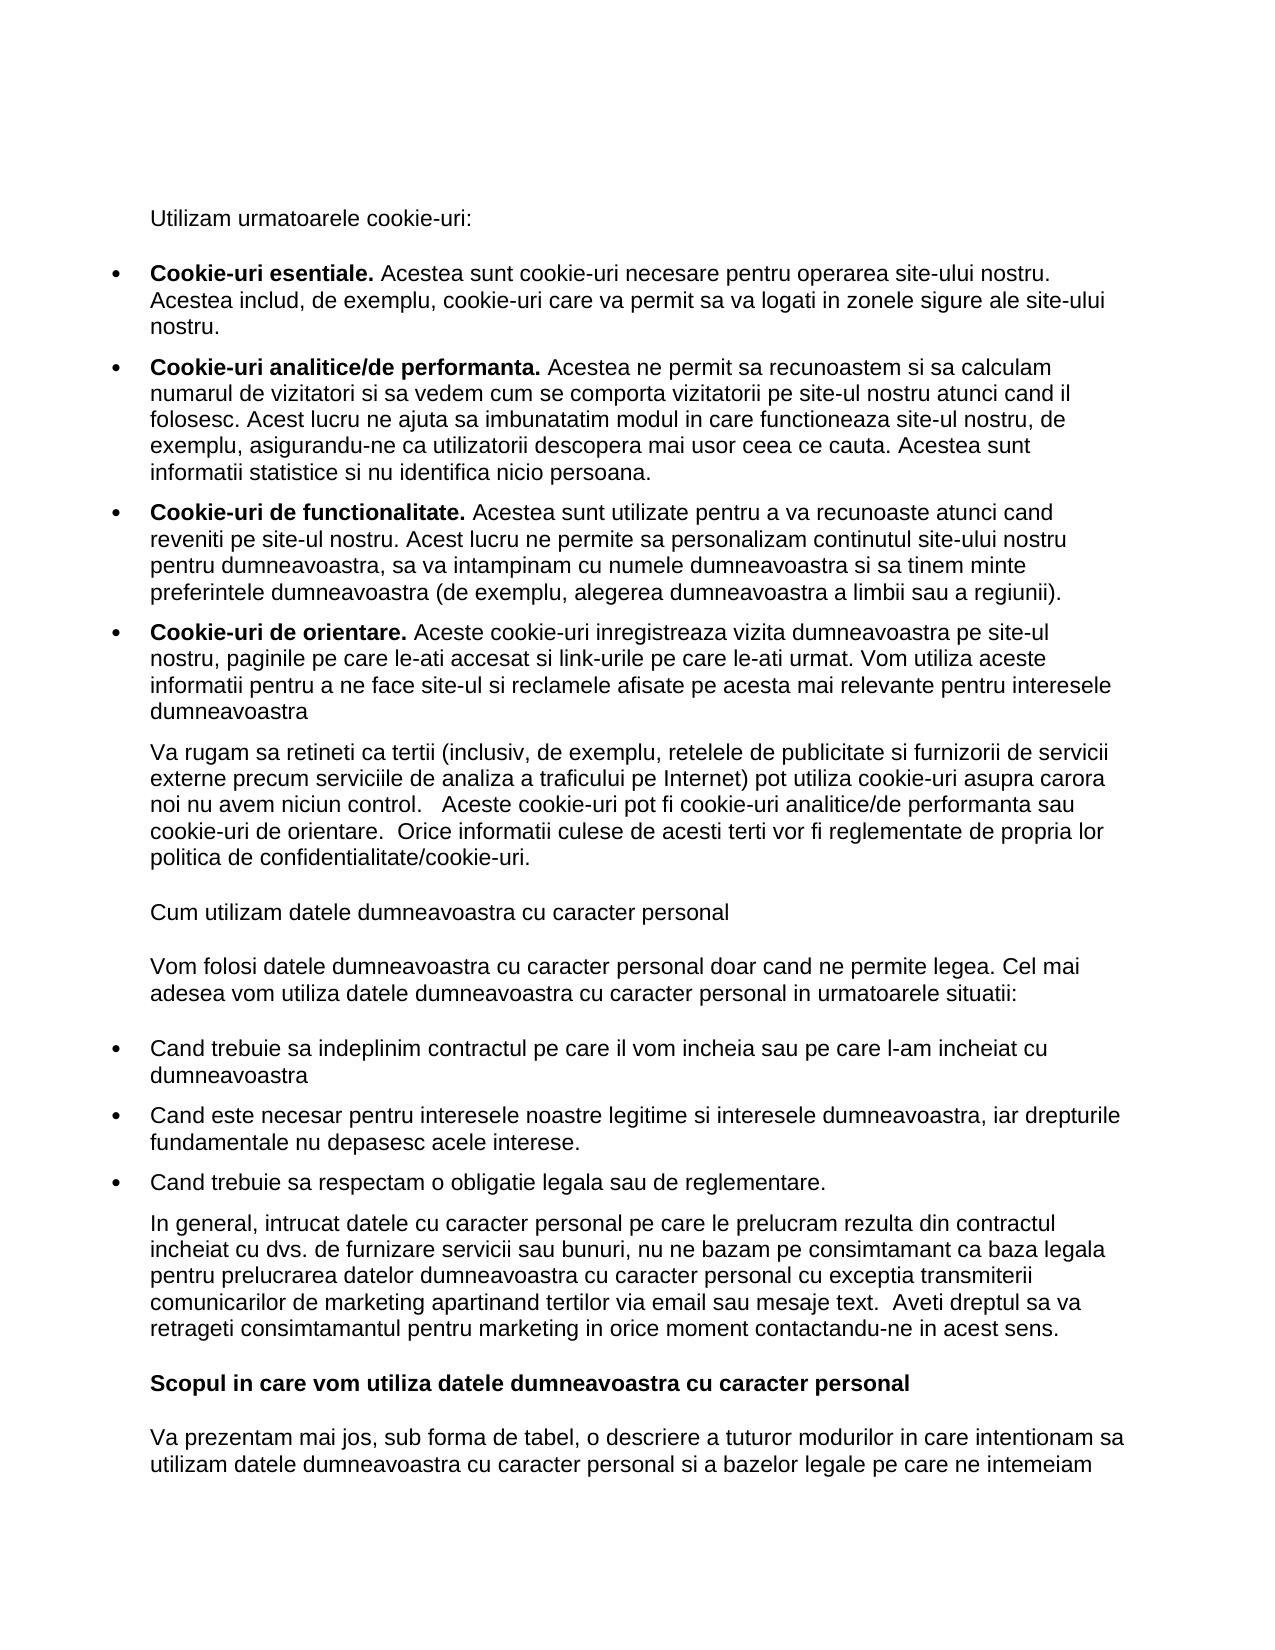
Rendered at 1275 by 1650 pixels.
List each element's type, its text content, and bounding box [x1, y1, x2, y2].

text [150, 1424, 1125, 1477]
list Cand trebuie sa respectam o obligatie legala sau de reglementare. [112, 1169, 1125, 1195]
text Vom folosi datele dumneavoastra cu caracter personal doar cand ne permite legea. Cel mai adesea vom utiliza datele dumneavoastra cu caracter personal in urmatoarele situatii: [150, 953, 1125, 1006]
list Cookie-uri de functionalitate. Acestea sunt utilizate pentru a va recunoaste atunci cand reveniti pe site-ul nostru. Acest lucru ne permite sa personalizam continutul site-ului nostru pentru dumneavoastra, sa va intampinam cu numele dumneavoastra si sa tinem minte preferintele dumneavoastra (de exemplu, alegerea dumneavoastra a limbii sau a regiunii). [112, 499, 1125, 605]
list Cand este necesar pentru interesele noastre legitime si interesele dumneavoastra, iar drepturile fundamentale nu depasesc acele interese. [112, 1102, 1125, 1155]
text Scopul in care vom utiliza datele dumneavoastra cu caracter personal [150, 1369, 1125, 1396]
text In general, intrucat datele cu caracter personal pe care le prelucram rezulta din contractul incheiat cu dvs. de furnizare servicii sau bunuri, nu ne bazam pe consimtamant ca baza legala pentru prelucrarea datelor dumneavoastra cu caracter personal cu exceptia transmiterii comunicarilor de marketing apartinand tertilor via email sau mesaje text. Aveti dreptul sa va retrageti consimtamantul pentru marketing in orice moment contactandu-ne in acest sens. [150, 1209, 1125, 1341]
list Cand trebuie sa indeplinim contractul pe care il vom incheia sau pe care l-am incheiat cu dumneavoastra [112, 1035, 1125, 1088]
text Utilizam urmatoarele cookie-uri: [150, 205, 1125, 231]
list Cookie-uri esentiale. Acestea sunt cookie-uri necesare pentru operarea site-ului nostru. Acestea includ, de exemplu, cookie-uri care va permit sa va logati in zonele sigure ale site-ului nostru. [112, 260, 1125, 339]
text Va rugam sa retineti ca tertii (inclusiv, de exemplu, retelele de publicitate si furnizorii de servicii externe precum serviciile de analiza a traficului pe Internet) pot utiliza cookie-uri asupra carora noi nu avem niciun control. Aceste cookie-uri pot fi cookie-uri analitice/de performanta sau cookie-uri de orientare. Orice informatii culese de acesti terti vor fi reglementate de propria lor politica de confidentialitate/cookie-uri. [150, 738, 1125, 870]
text Cum utilizam datele dumneavoastra cu caracter personal [150, 899, 1125, 925]
list Cookie-uri analitice/de performanta. Acestea ne permit sa recunoastem si sa calculam numarul de vizitatori si sa vedem cum se comporta vizitatorii pe site-ul nostru atunci cand il folosesc. Acest lucru ne ajuta sa imbunatatim modul in care functioneaza site-ul nostru, de exemplu, asigurandu-ne ca utilizatorii descopera mai usor ceea ce cauta. Acestea sunt informatii statistice si nu identifica nicio persoana. [112, 353, 1125, 485]
list Cookie-uri de orientare. Aceste cookie-uri inregistreaza vizita dumneavoastra pe site-ul nostru, paginile pe care le-ati accesat si link-urile pe care le-ati urmat. Vom utiliza aceste informatii pentru a ne face site-ul si reclamele afisate pe acesta mai relevante pentru interesele dumneavoastra [112, 619, 1125, 724]
